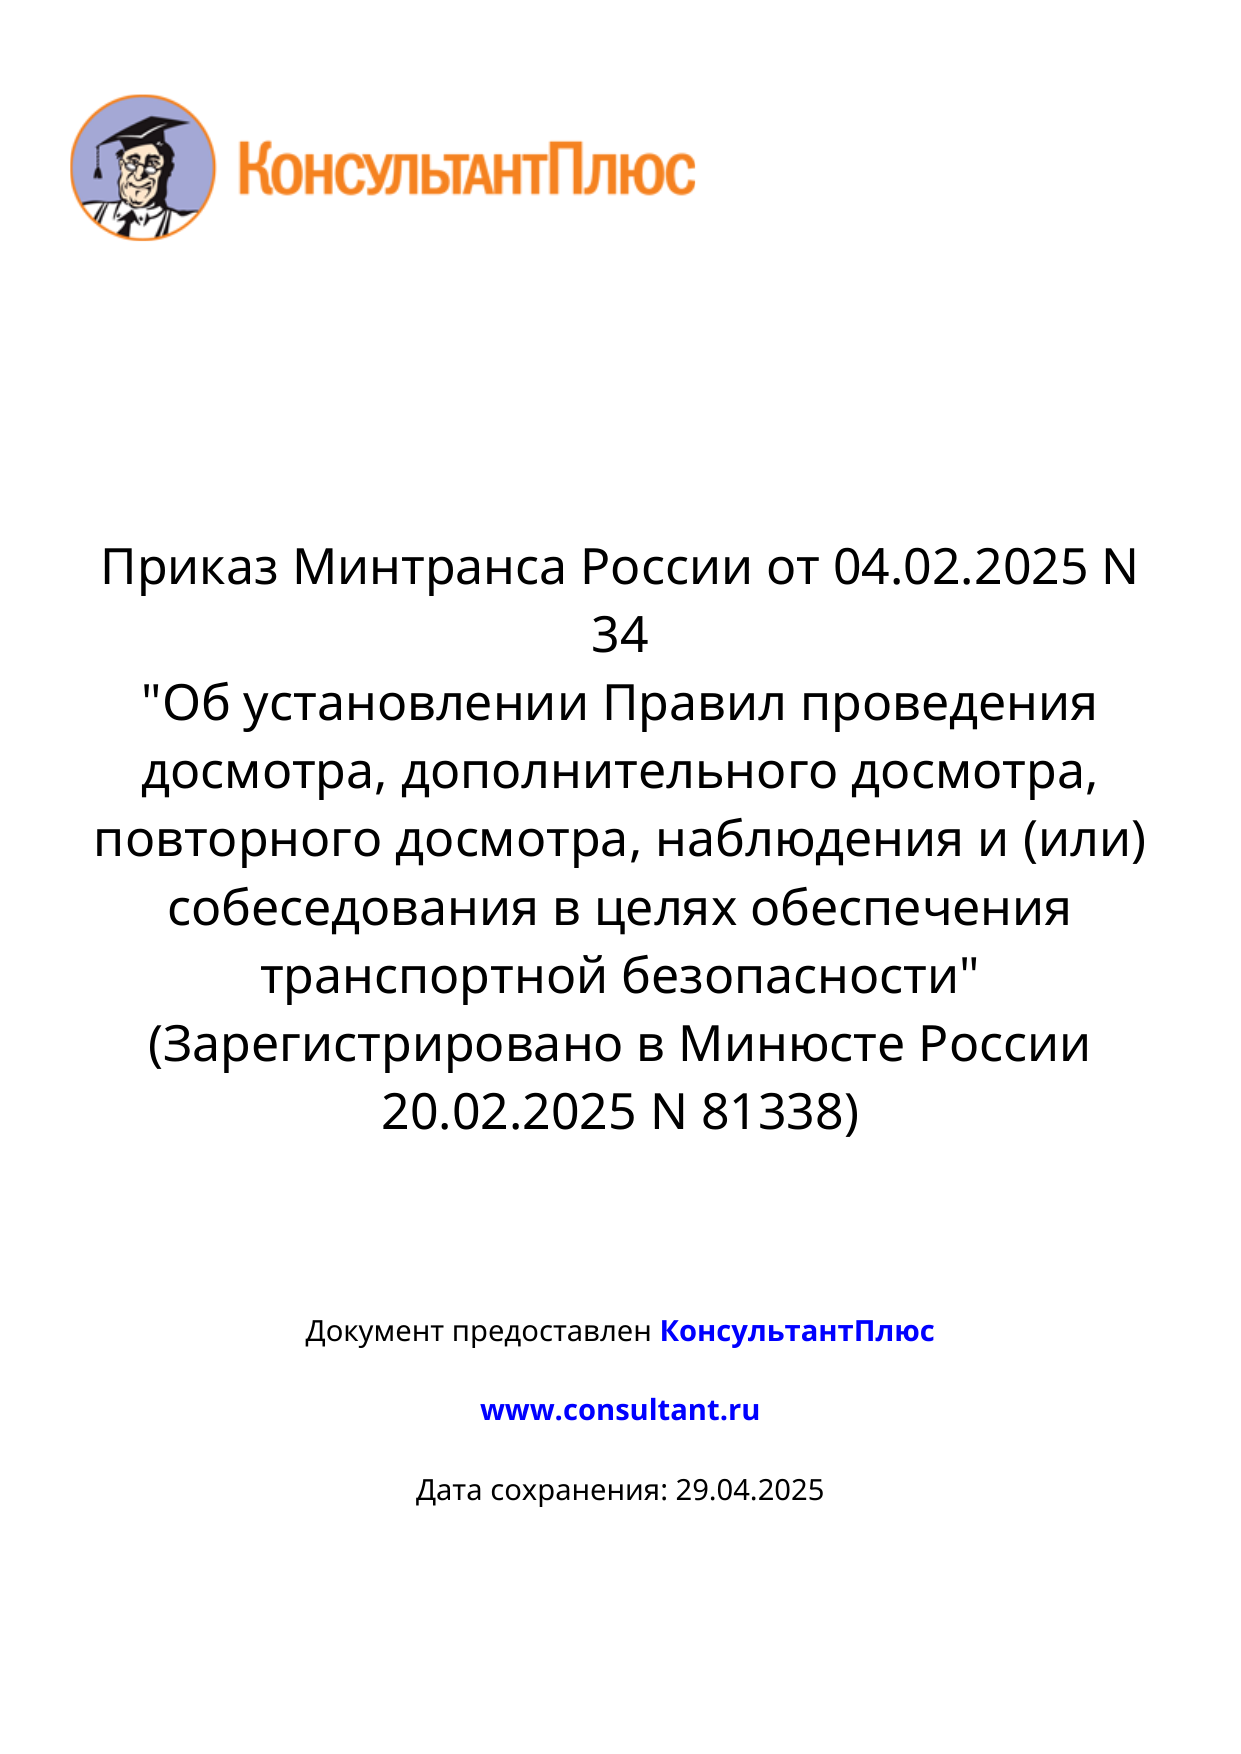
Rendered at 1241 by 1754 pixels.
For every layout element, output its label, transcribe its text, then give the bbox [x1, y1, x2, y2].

table_header [62, 88, 1178, 403]
picture [70, 93, 696, 243]
table_cell Приказ Минтранса России от 04.02.2025 N 34 "Об установлении Правил проведения досмотра, дополнительного досмотра, повторного досмотра, наблюдения и (или) собеседования в целях обеспечения транспортной безопасности" (Зарегистрировано в Минюсте России 20.02.2025 N 81338) [62, 403, 1178, 1272]
table_cell Документ предоставлен КонсультантПлюс www.consultant.ru Дата сохранения: 29.04.2025 [62, 1272, 1178, 1587]
